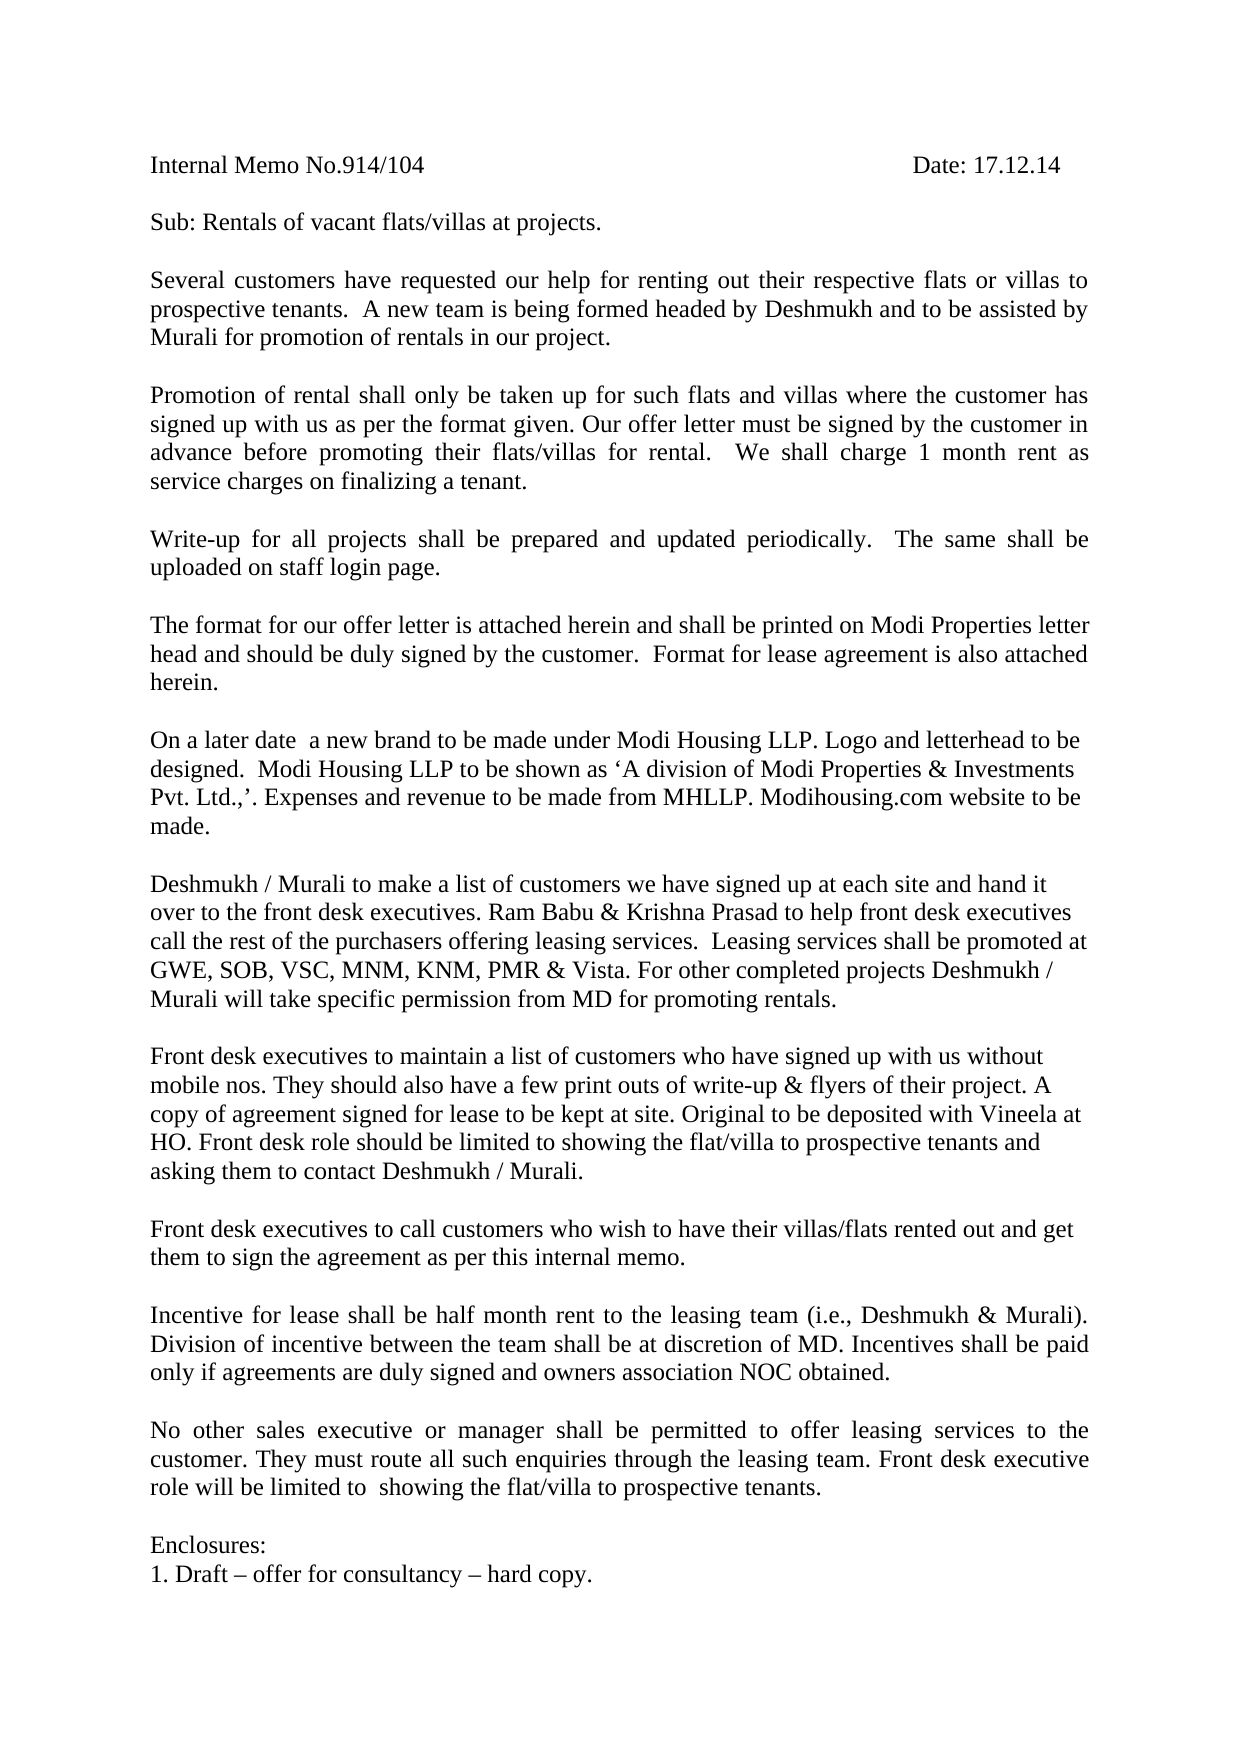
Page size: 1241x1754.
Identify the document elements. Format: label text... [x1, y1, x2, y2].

text Write-up for all projects shall be prepared and updated periodically. The same shall be uploaded on staff login page. [150, 524, 1090, 581]
text Front desk executives to call customers who wish to have their villas/flats rented out and get them to sign the agreement as per this internal memo. [150, 1214, 1090, 1271]
text Promotion of rental shall only be taken up for such flats and villas where the customer has signed up with us as per the format given. Our offer letter must be signed by the customer in advance before promoting their flats/villas for rental. We shall charge 1 month rent as service charges on finalizing a tenant. [150, 380, 1090, 495]
text Incentive for lease shall be half month rent to the leasing team (i.e., Deshmukh & Murali). Division of incentive between the team shall be at discretion of MD. Incentives shall be paid only if agreements are duly signed and owners association NOC obtained. [150, 1300, 1090, 1386]
text Enclosures: [150, 1530, 1090, 1559]
text On a later date a new brand to be made under Modi Housing LLP. Logo and letterhead to be designed. Modi Housing LLP to be shown as ‘A division of Modi Properties & Investments Pvt. Ltd.,’. Expenses and revenue to be made from MHLLP. Modihousing.com website to be made. [150, 725, 1090, 840]
text Internal Memo No.914/104 Date: 17.12.14 [150, 150, 1090, 179]
text Sub: Rentals of vacant flats/villas at projects. [150, 207, 1090, 236]
text No other sales executive or manager shall be permitted to offer leasing services to the customer. They must route all such enquiries through the leasing team. Front desk executive role will be limited to showing the flat/villa to prospective tenants. [150, 1415, 1090, 1501]
text Deshmukh / Murali to make a list of customers we have signed up at each site and hand it over to the front desk executives. Ram Babu & Krishna Prasad to help front desk executives call the rest of the purchasers offering leasing services. Leasing services shall be promoted at GWE, SOB, VSC, MNM, KNM, PMR & Vista. For other completed projects Deshmukh / Murali will take specific permission from MD for promoting rentals. [150, 869, 1090, 1012]
text The format for our offer letter is attached herein and shall be printed on Modi Properties letter head and should be duly signed by the customer. Format for lease agreement is also attached herein. [150, 610, 1090, 696]
text 1. Draft – offer for consultancy – hard copy. [150, 1559, 1090, 1587]
text Front desk executives to maintain a list of customers who have signed up with us without mobile nos. They should also have a few print outs of write-up & flyers of their project. A copy of agreement signed for lease to be kept at site. Original to be deposited with Vineela at HO. Front desk role should be limited to showing the flat/villa to prospective tenants and asking them to contact Deshmukh / Murali. [150, 1041, 1090, 1185]
text Several customers have requested our help for renting out their respective flats or villas to prospective tenants. A new team is being formed headed by Deshmukh and to be assisted by Murali for promotion of rentals in our project. [150, 265, 1090, 351]
